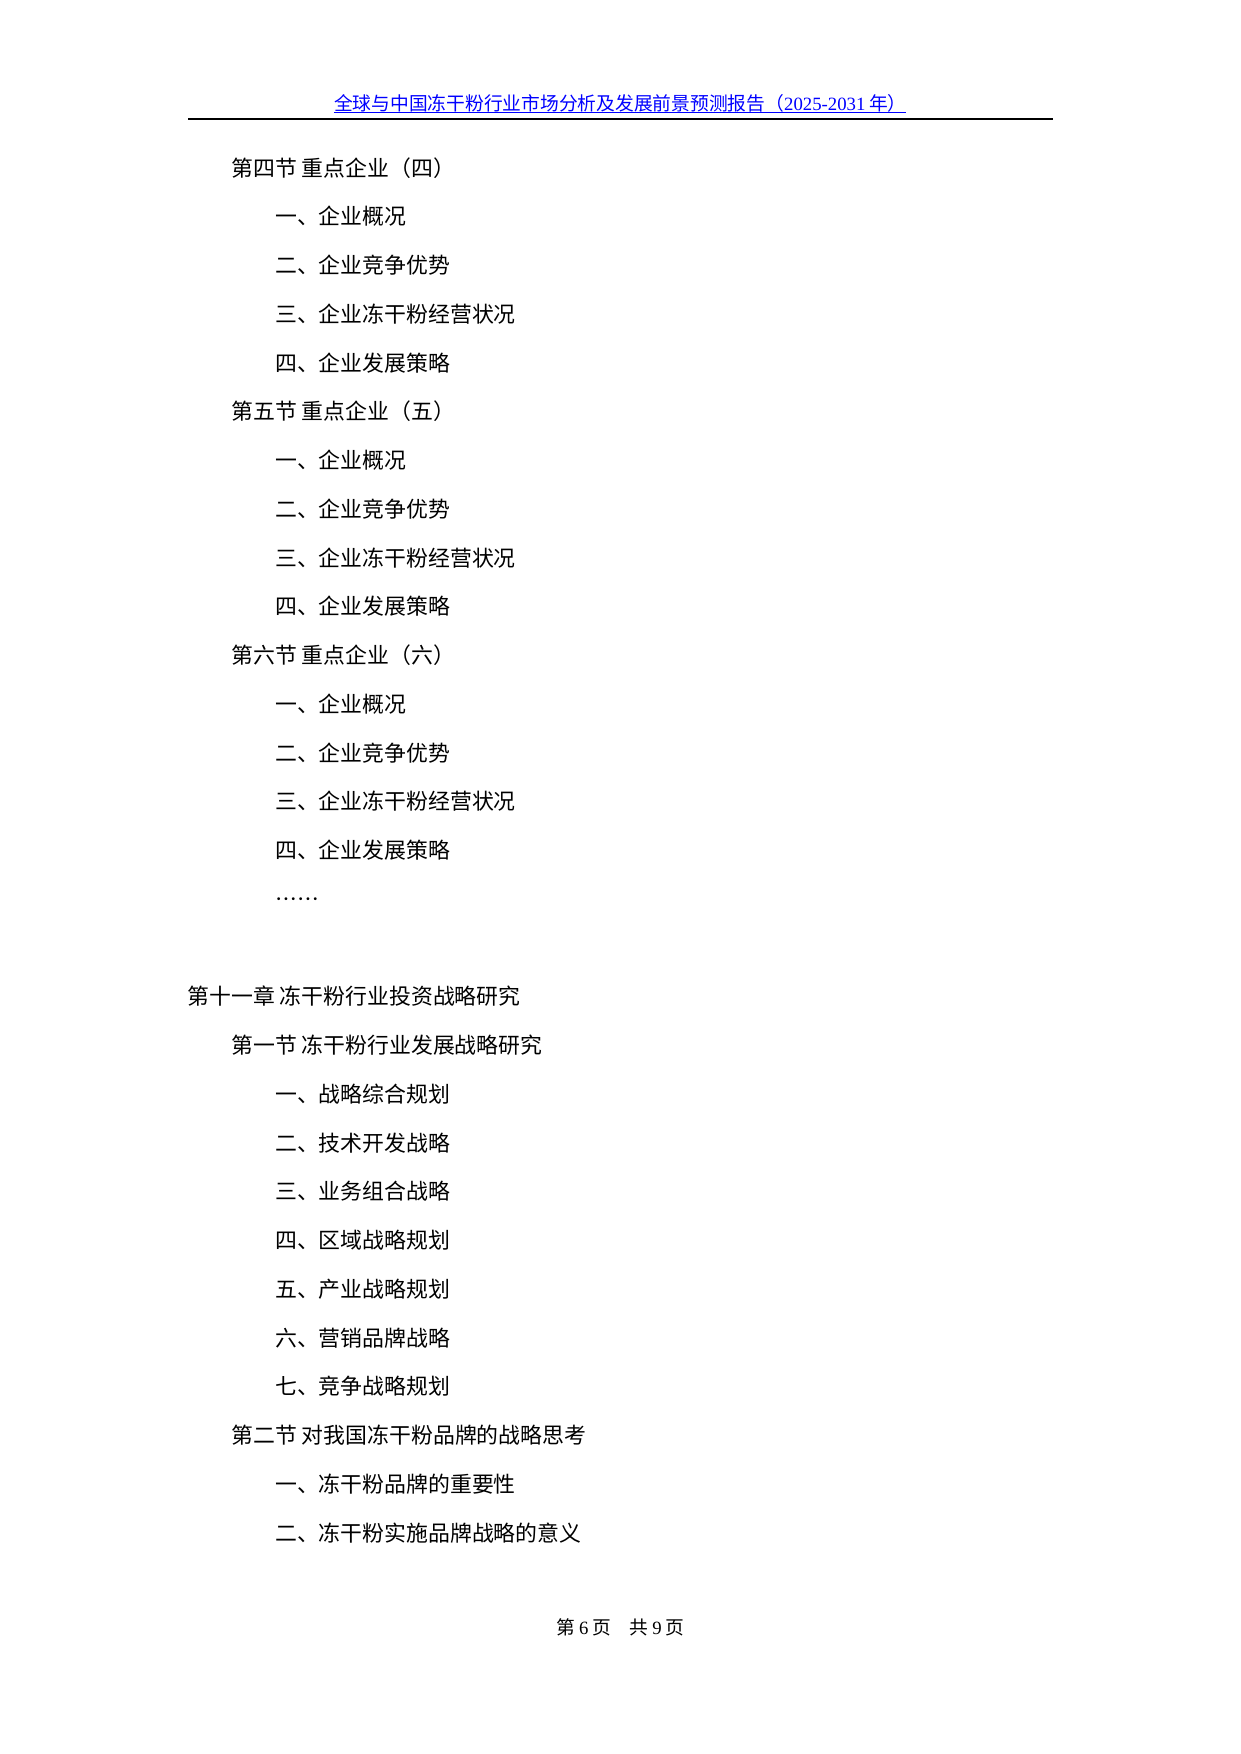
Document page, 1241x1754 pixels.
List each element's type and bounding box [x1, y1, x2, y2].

text [187, 150, 1053, 1548]
